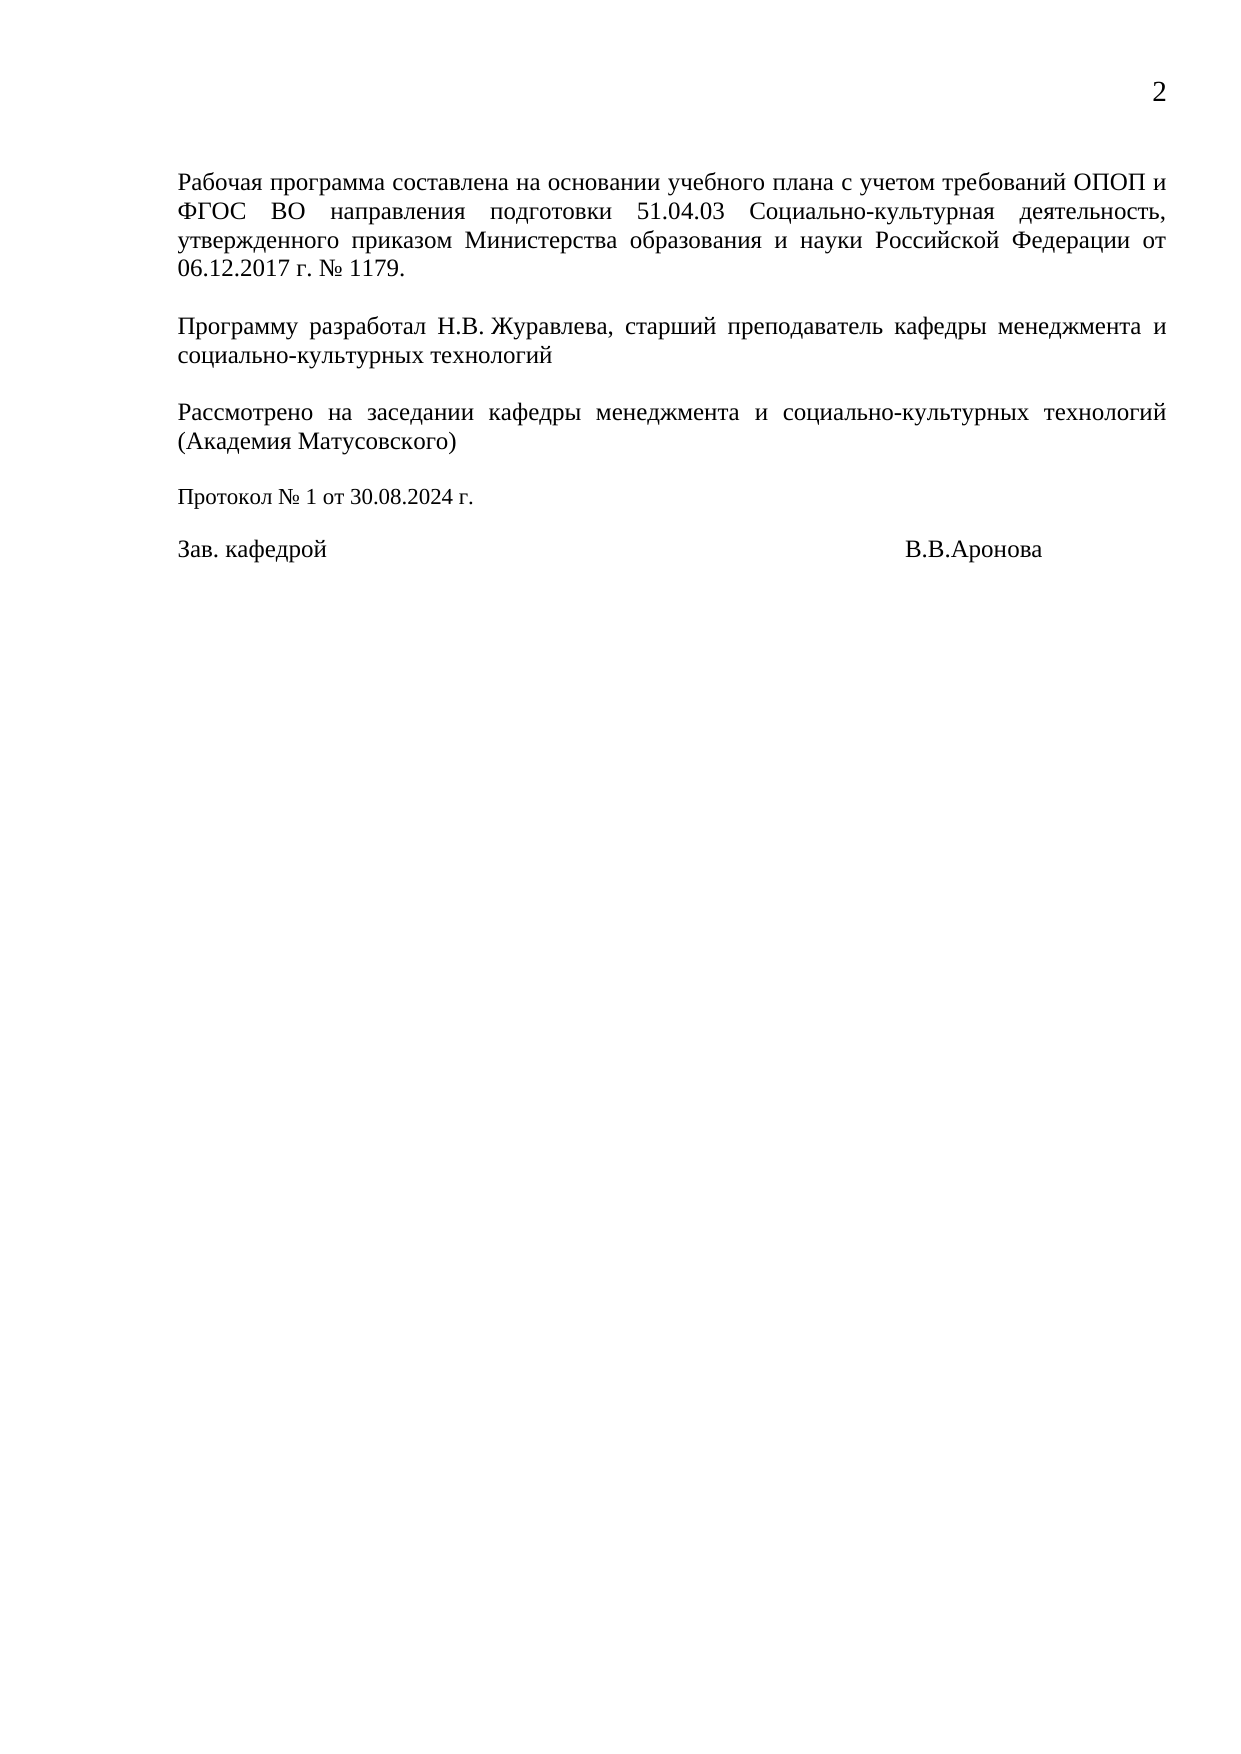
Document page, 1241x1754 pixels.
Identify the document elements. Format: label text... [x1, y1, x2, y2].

text Протокол № 1 от 30.08.2024 г. [177, 483, 1167, 510]
text Рабочая программа составлена на основании учебного плана с учетом требований ОПОП и ФГОС ВО направления подготовки 51.04.03 Социально-культурная деятельность, утвержденного приказом Министерства образования и науки Российской Федерации от 06.12.2017 г. № 1179. [177, 167, 1167, 282]
text Программу разработал Н.В. Журавлева, старший преподаватель кафедры менеджмента и социально-культурных технологий [177, 311, 1167, 368]
text Зав. кафедрой В.В.Аронова [177, 534, 1167, 563]
text Рассмотрено на заседании кафедры менеджмента и социально-культурных технологий (Академия Матусовского) [177, 397, 1167, 455]
